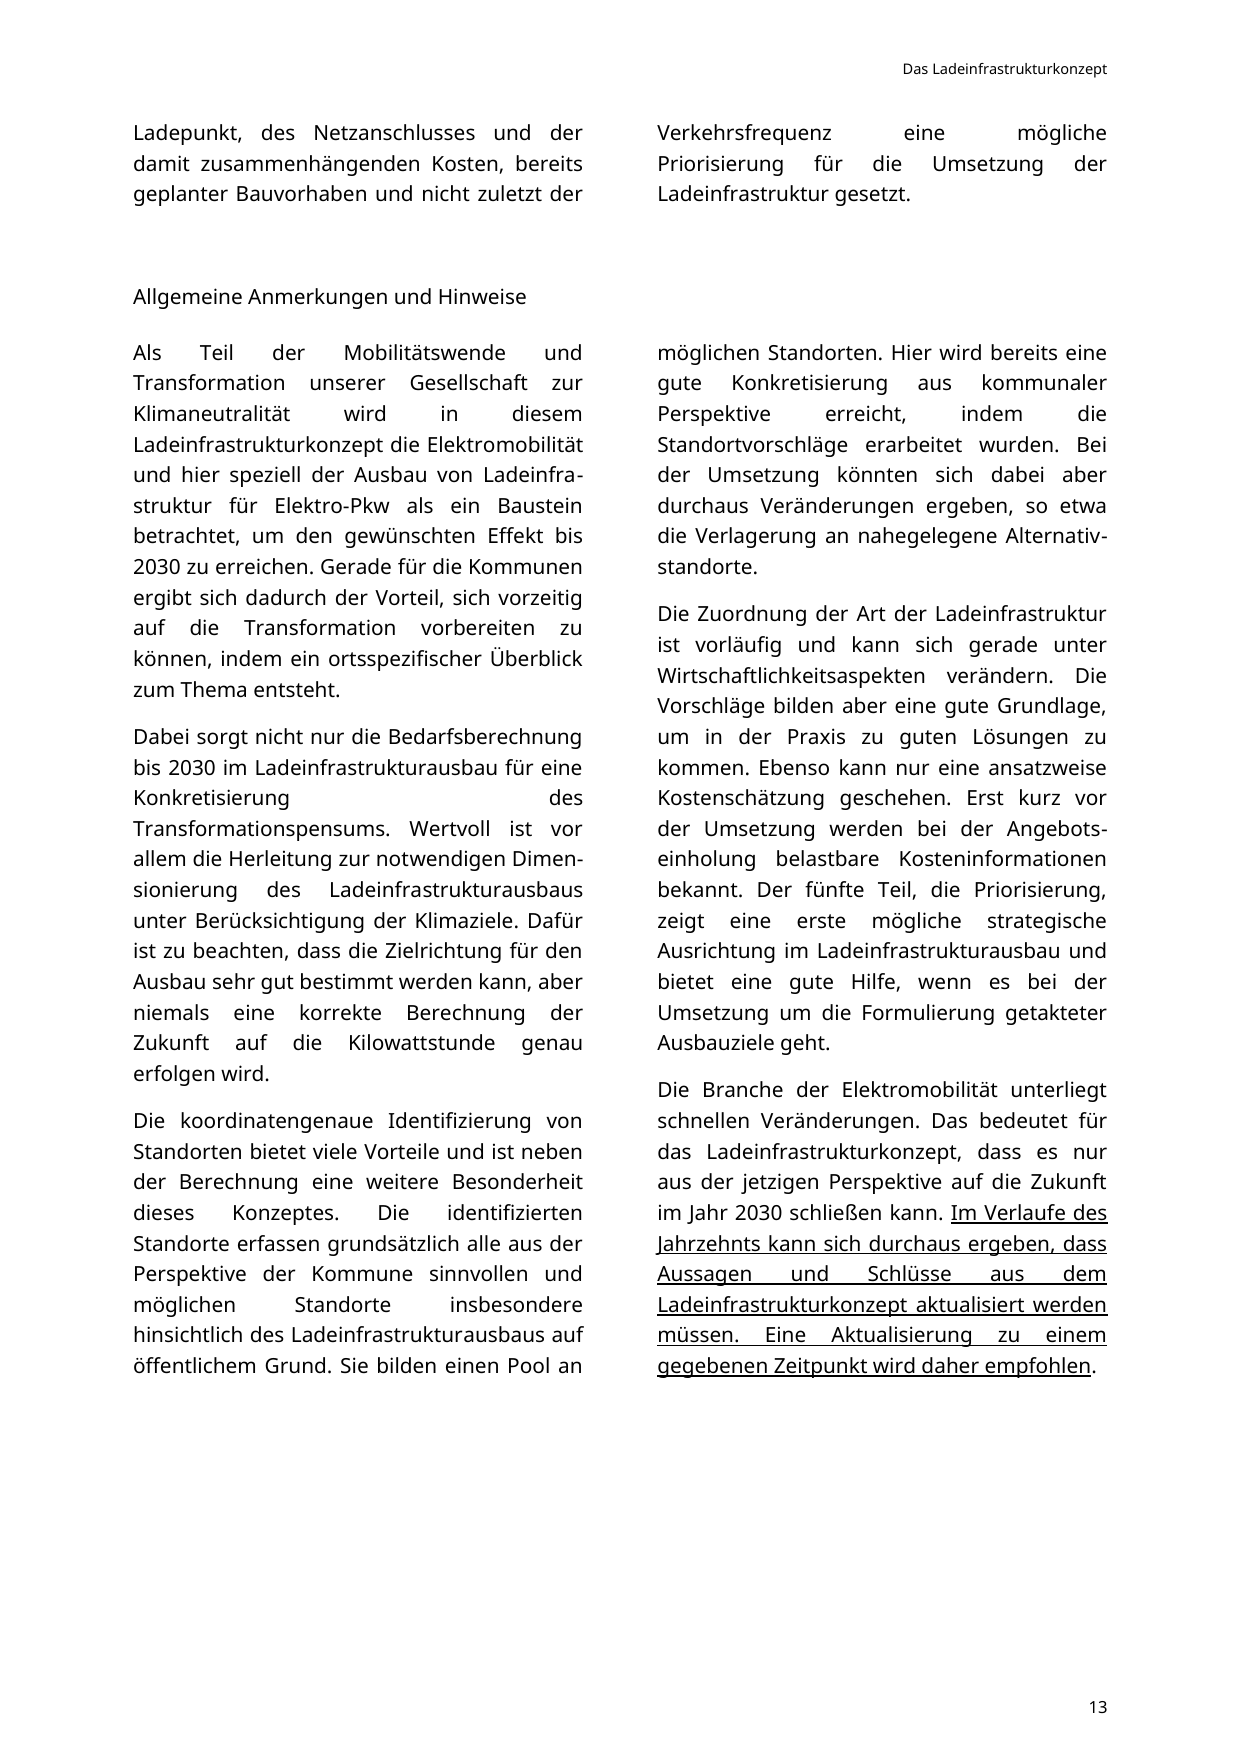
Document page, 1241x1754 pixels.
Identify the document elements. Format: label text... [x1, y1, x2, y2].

text Die koordinatengenaue Identifizierung von Standorten bietet viele Vorteile und ist neben der Berechnung eine weitere Besonderheit dieses Konzeptes. Die identifizierten Standorte erfassen grundsätzlich alle aus der Perspektive der Kommune sinnvollen und möglichen Standorte insbesondere hinsichtlich des Ladeinfrastrukturausbaus auf öffentlichem Grund. Sie bilden einen Pool an möglichen Standorten. Hier wird bereits eine gute Konkretisierung aus kommunaler Perspektive erreicht, indem die Standortvorschläge erarbeitet wurden. Bei der Umsetzung könnten sich dabei aber durchaus Veränderungen ergeben, so etwa die Verlagerung an nahegelegene Alternativstandorte. [657, 338, 1107, 581]
text Dabei sorgt nicht nur die Bedarfsberechnung bis 2030 im Ladeinfrastrukturausbau für eine Konkretisierung des Transformationspensums. Wertvoll ist vor allem die Herleitung zur notwendigen Dimensionierung des Ladeinfrastrukturausbaus unter Berücksichtigung der Klimaziele. Dafür ist zu beachten, dass die Zielrichtung für den Ausbau sehr gut bestimmt werden kann, aber niemals eine korrekte Berechnung der Zukunft auf die Kilowattstunde genau erfolgen wird. [133, 722, 583, 1087]
text Die Branche der Elektromobilität unterliegt schnellen Veränderungen. Das bedeutet für das Ladeinfrastrukturkonzept, dass es nur aus der jetzigen Perspektive auf die Zukunft im Jahr 2030 schließen kann. Im Verlaufe des Jahrzehnts kann sich durchaus ergeben, dass Aussagen und Schlüsse aus dem Ladeinfrastrukturkonzept aktualisiert werden müssen. Eine Aktualisierung zu einem gegebenen Zeitpunkt wird daher empfohlen. [657, 1076, 1107, 1253]
text Die koordinatengenaue Identifizierung von Standorten bietet viele Vorteile und ist neben der Berechnung eine weitere Besonderheit dieses Konzeptes. Die identifizierten Standorte erfassen grundsätzlich alle aus der Perspektive der Kommune sinnvollen und möglichen Standorte insbesondere hinsichtlich des Ladeinfrastrukturausbaus auf öffentlichem Grund. Sie bilden einen Pool an möglichen Standorten. Hier wird bereits eine gute Konkretisierung aus kommunaler Perspektive erreicht, indem die Standortvorschläge erarbeitet wurden. Bei der Umsetzung könnten sich dabei aber durchaus Veränderungen ergeben, so etwa die Verlagerung an nahegelegene Alternativstandorte. [133, 1106, 583, 1380]
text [657, 118, 1107, 208]
text Als Teil der Mobilitätswende und Transformation unserer Gesellschaft zur Klimaneutralität wird in diesem Ladeinfrastrukturkonzept die Elektromobilität und hier speziell der Ausbau von Ladeinfrastruktur für Elektro-Pkw als ein Baustein betrachtet, um den gewünschten Effekt bis 2030 zu erreichen. Gerade für die Kommunen ergibt sich dadurch der Vorteil, sich vorzeitig auf die Transformation vorbereiten zu können, indem ein ortsspezifischer Überblick zum Thema entsteht. [133, 338, 583, 703]
text Die Zuordnung der Art der Ladeinfrastruktur ist vorläufig und kann sich gerade unter Wirtschaftlichkeitsaspekten verändern. Die Vorschläge bilden aber eine gute Grundlage, um in der Praxis zu guten Lösungen zu kommen. Ebenso kann nur eine ansatzweise Kostenschätzung geschehen. Erst kurz vor der Umsetzung werden bei der Angebotseinholung belastbare Kosteninformationen bekannt. Der fünfte Teil, die Priorisierung, zeigt eine erste mögliche strategische Ausrichtung im Ladeinfrastrukturausbau und bietet eine gute Hilfe, wenn es bei der Umsetzung um die Formulierung getakteter Ausbauziele geht. [657, 599, 1107, 1057]
subtitle Allgemeine Anmerkungen und Hinweise [133, 282, 1107, 311]
